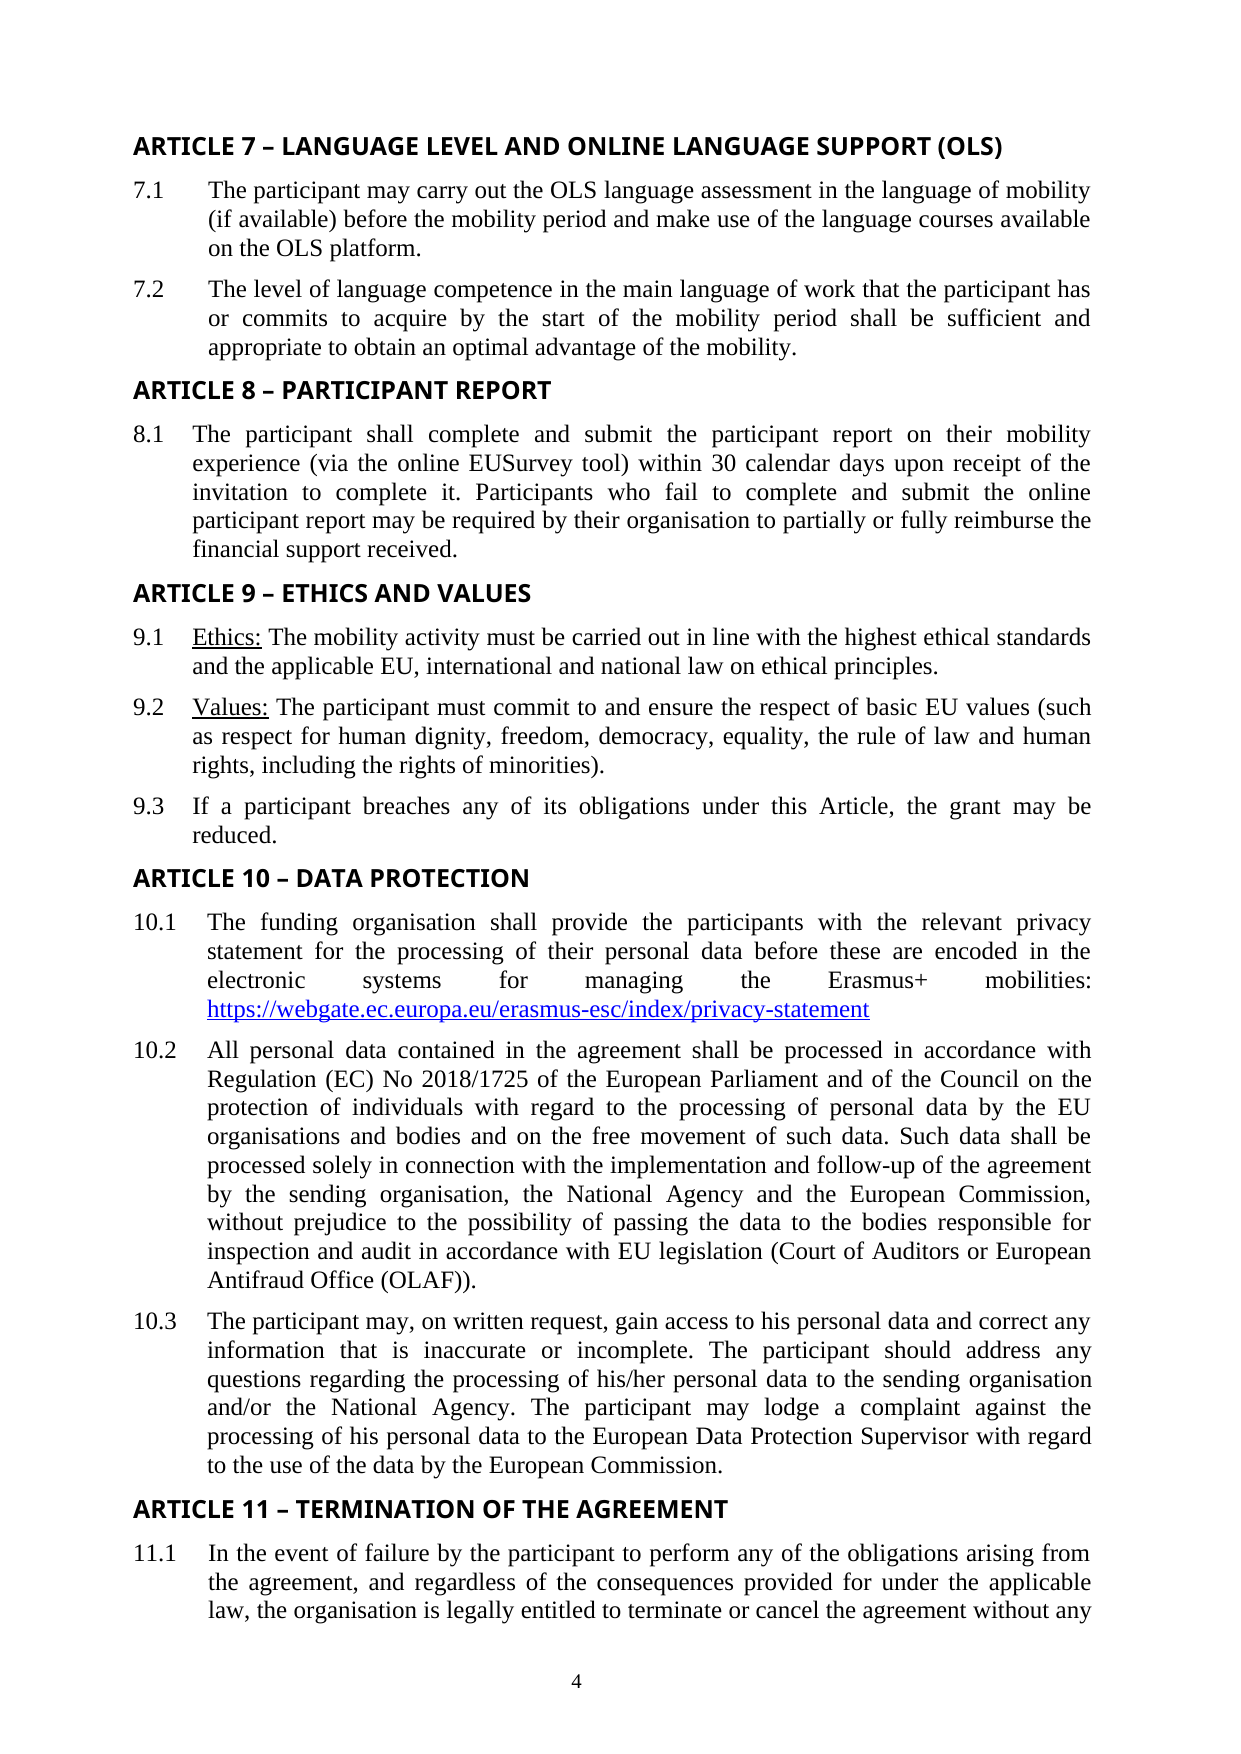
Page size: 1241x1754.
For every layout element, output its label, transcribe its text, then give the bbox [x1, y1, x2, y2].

text 9.1 Ethics: The mobility activity must be carried out in line with the highest ethical standards and the applicable EU, international and national law on ethical principles. [133, 622, 1092, 680]
text 9.2 Values: The participant must commit to and ensure the respect of basic EU values (such as respect for human dignity, freedom, democracy, equality, the rule of law and human rights, including the rights of minorities). [133, 692, 1092, 778]
text 10.3 The participant may, on written request, gain access to his personal data and correct any information that is inaccurate or incomplete. The participant should address any questions regarding the processing of his/her personal data to the sending organisation and/or the National Agency. The participant may lodge a complaint against the processing of his personal data to the European Data Protection Supervisor with regard to the use of the data by the European Commission. [133, 1306, 1092, 1479]
text 7.2 The level of language competence in the main language of work that the participant has or commits to acquire by the start of the mobility period shall be sufficient and appropriate to obtain an optimal advantage of the mobility. [133, 274, 1092, 360]
subtitle ARTICLE 9 – ETHICS AND VALUES [133, 576, 1092, 610]
text 10.1 The funding organisation shall provide the participants with the relevant privacy statement for the processing of their personal data before these are encoded in the electronic systems for managing the Erasmus+ mobilities: https://webgate.ec.europa.eu/erasmus-esc/index/privacy-statement [133, 907, 1092, 1022]
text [133, 1538, 1092, 1624]
subtitle ARTICLE 11 – TERMINATION OF THE AGREEMENT [133, 1491, 1092, 1525]
text 7.1 The participant may carry out the OLS language assessment in the language of mobility (if available) before the mobility period and make use of the language courses available on the OLS platform. [133, 175, 1092, 262]
subtitle ARTICLE 8 – PARTICIPANT REPORT [133, 373, 1092, 407]
subtitle ARTICLE 7 – LANGUAGE LEVEL AND ONLINE LANGUAGE SUPPORT (OLS) [133, 129, 1092, 163]
subtitle ARTICLE 10 – DATA PROTECTION [133, 861, 1092, 895]
text 8.1 The participant shall complete and submit the participant report on their mobility experience (via the online EUSurvey tool) within 30 calendar days upon receipt of the invitation to complete it. Participants who fail to complete and submit the online participant report may be required by their organisation to partially or fully reimburse the financial support received. [133, 419, 1092, 563]
text 10.2 All personal data contained in the agreement shall be processed in accordance with Regulation (EC) No 2018/1725 of the European Parliament and of the Council on the protection of individuals with regard to the processing of personal data by the EU organisations and bodies and on the free movement of such data. Such data shall be processed solely in connection with the implementation and follow-up of the agreement by the sending organisation, the National Agency and the European Commission, without prejudice to the possibility of passing the data to the bodies responsible for inspection and audit in accordance with EU legislation (Court of Auditors or European Antifraud Office (OLAF)). [133, 1035, 1092, 1294]
text 9.3 If a participant breaches any of its obligations under this Article, the grant may be reduced. [133, 791, 1092, 848]
